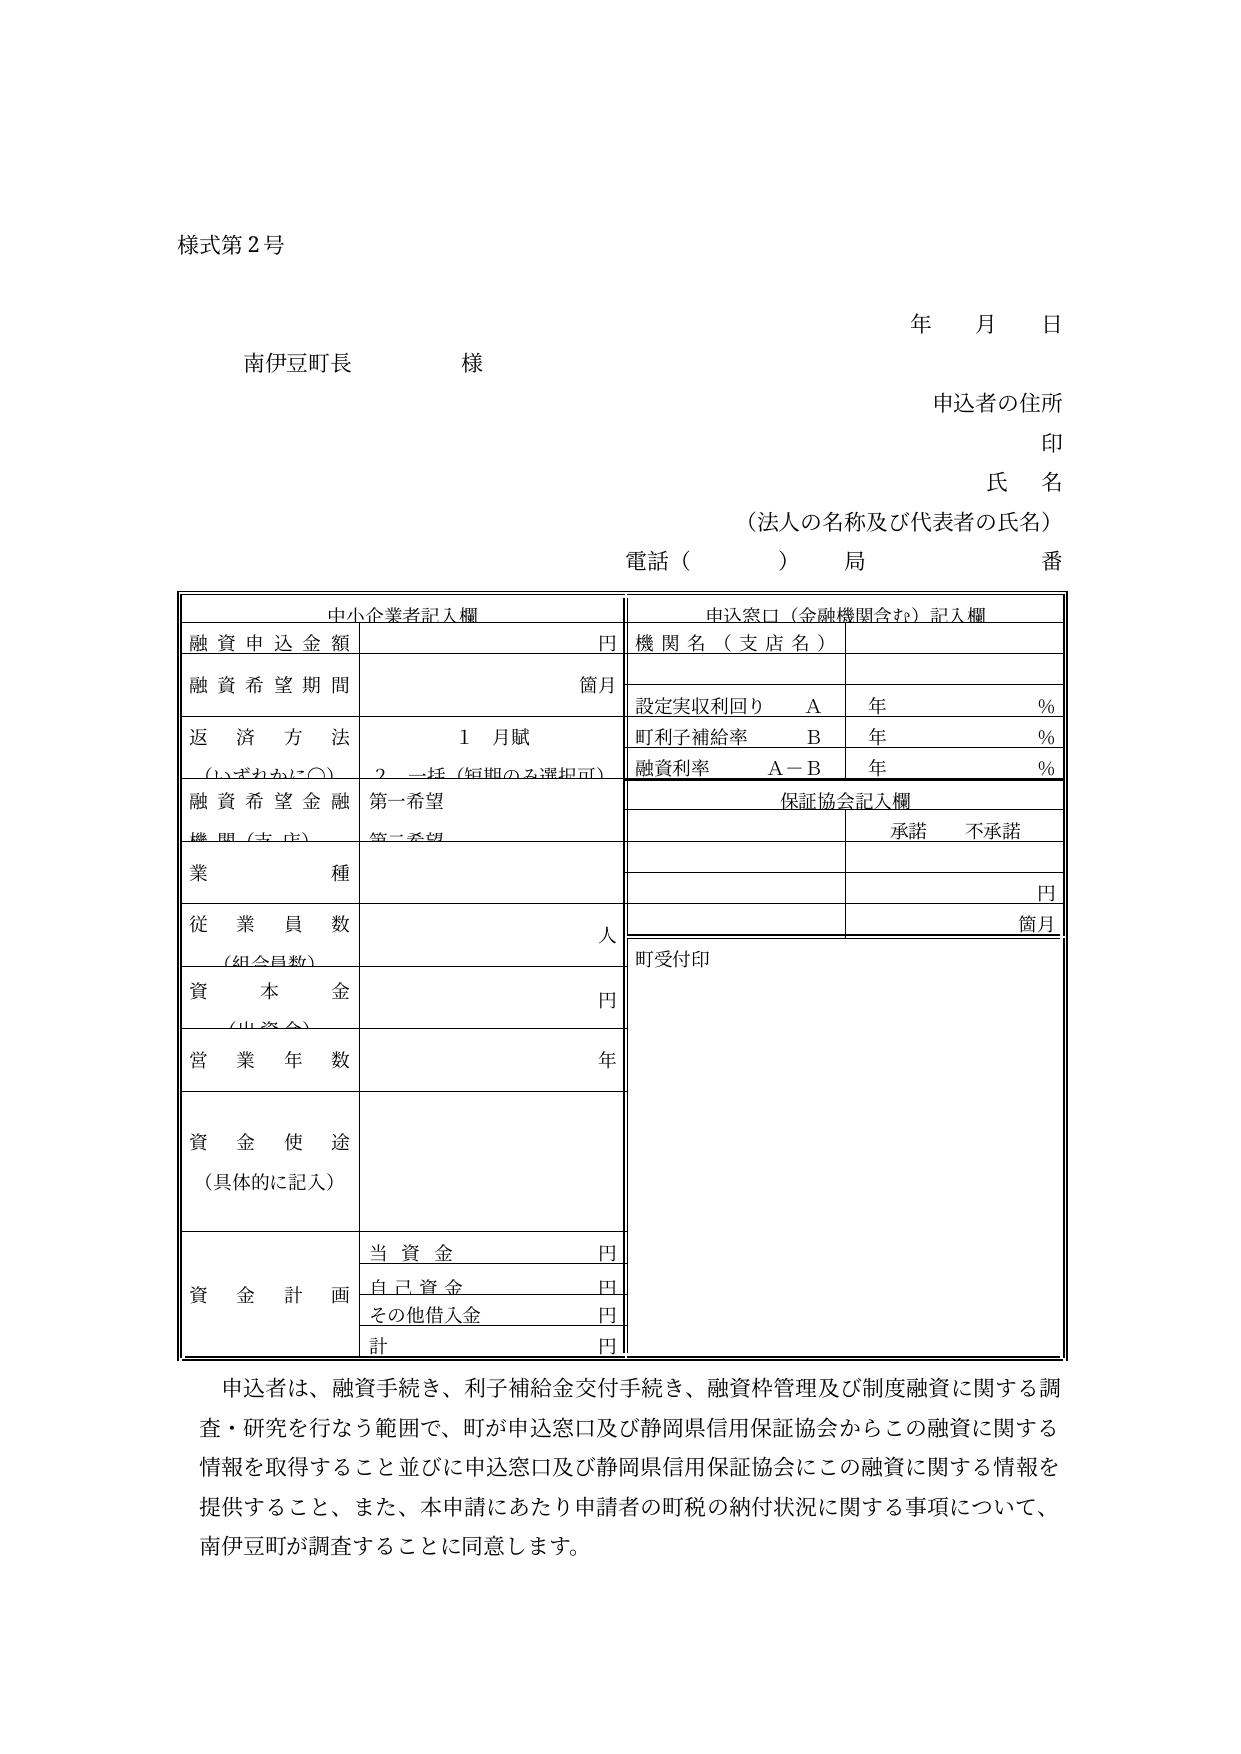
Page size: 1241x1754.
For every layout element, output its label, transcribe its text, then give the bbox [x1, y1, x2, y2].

table_cell [846, 654, 1063, 684]
table_cell 当資金 [360, 1232, 559, 1262]
text （法人の名称及び代表者の氏名） [177, 501, 1063, 541]
text 申込者は、融資手続き、利子補給金交付手続き、融資枠管理及び制度融資に関する調査・研究を行なう範囲で、町が申込窓口及び静岡県信用保証協会からこの融資に関する情報を取得すること並びに申込窓口及び静岡県信用保証協会にこの融資に関する情報を提供すること、また、本申請にあたり申請者の町税の納付状況に関する事項について、南伊豆町が調査することに同意します。 [199, 1367, 1063, 1565]
table_cell 人 [360, 904, 623, 966]
table_cell 箇月 [360, 654, 623, 716]
table_cell 町利子補給率 Ｂ [628, 717, 845, 747]
table_cell 保証協会記入欄 [628, 781, 1063, 809]
table_cell 承諾 不承諾 [846, 810, 1063, 841]
table_header 中小企業者記入欄 [180, 592, 626, 622]
table_cell 融資利率 Ａ－Ｂ [628, 748, 845, 778]
text 印 [177, 422, 1063, 461]
table_cell 計 [360, 1326, 559, 1356]
table_cell 第一希望 第二希望 [360, 779, 623, 841]
table_cell 融資希望金融 機関（支店） [182, 779, 359, 841]
text 氏名 [177, 461, 1063, 501]
table_cell １ 月賦 ２ 一括（短期のみ選択可） [360, 717, 623, 778]
table_cell 資金使途 （具体的に記入） [182, 1092, 359, 1231]
table_cell 機関名（支店名） [628, 623, 845, 653]
table_cell [360, 1092, 623, 1231]
table_cell 融資申込金額 [182, 623, 359, 653]
table_cell [846, 842, 1063, 872]
table_cell 設定実収利回り Ａ [628, 685, 845, 716]
table_cell 円 [559, 1232, 623, 1262]
table_cell 業種 [182, 842, 359, 903]
table_cell [628, 654, 845, 684]
table_cell 円 [360, 967, 623, 1028]
text 様式第2号 [177, 224, 1063, 263]
table_cell [628, 842, 845, 872]
table_cell 町受付印 [626, 934, 1065, 1356]
text 南伊豆町長 様 [177, 343, 1063, 382]
table_cell 円 [559, 1295, 623, 1325]
table_cell 年 ％ [846, 717, 1063, 747]
table_cell 資本金 （出資金） [182, 967, 359, 1028]
text 年 月 日 [177, 303, 1063, 343]
table_cell 従業員数 （組合員数） [182, 904, 359, 966]
table_cell 円 [360, 623, 623, 653]
table_cell 融資希望期間 [182, 654, 359, 716]
table_cell 円 [559, 1326, 626, 1356]
table_cell 年 ％ [846, 748, 1063, 778]
table_cell 営業年数 [182, 1029, 359, 1091]
table_cell [628, 810, 845, 841]
table_cell [628, 904, 845, 934]
table_cell [628, 873, 845, 903]
table_cell 年 ％ [846, 685, 1063, 716]
table_cell 資金計画 [182, 1232, 359, 1356]
text 電話（ ） 局 番 [177, 541, 1063, 580]
table_cell その他借入金 [360, 1295, 559, 1325]
table_cell [360, 842, 623, 903]
table_header 申込窓口（金融機関含む）記入欄 [626, 595, 1063, 622]
table_cell 年 [360, 1029, 623, 1091]
text 申込者の住所 [177, 382, 1063, 422]
table_cell 返済方法 （いずれかに〇） [182, 717, 359, 778]
table_cell 円 [846, 873, 1063, 903]
table_cell 自己資金 [360, 1264, 559, 1294]
table_cell [846, 623, 1063, 653]
table_cell 箇月 [846, 904, 1063, 934]
table_cell 円 [559, 1264, 623, 1294]
